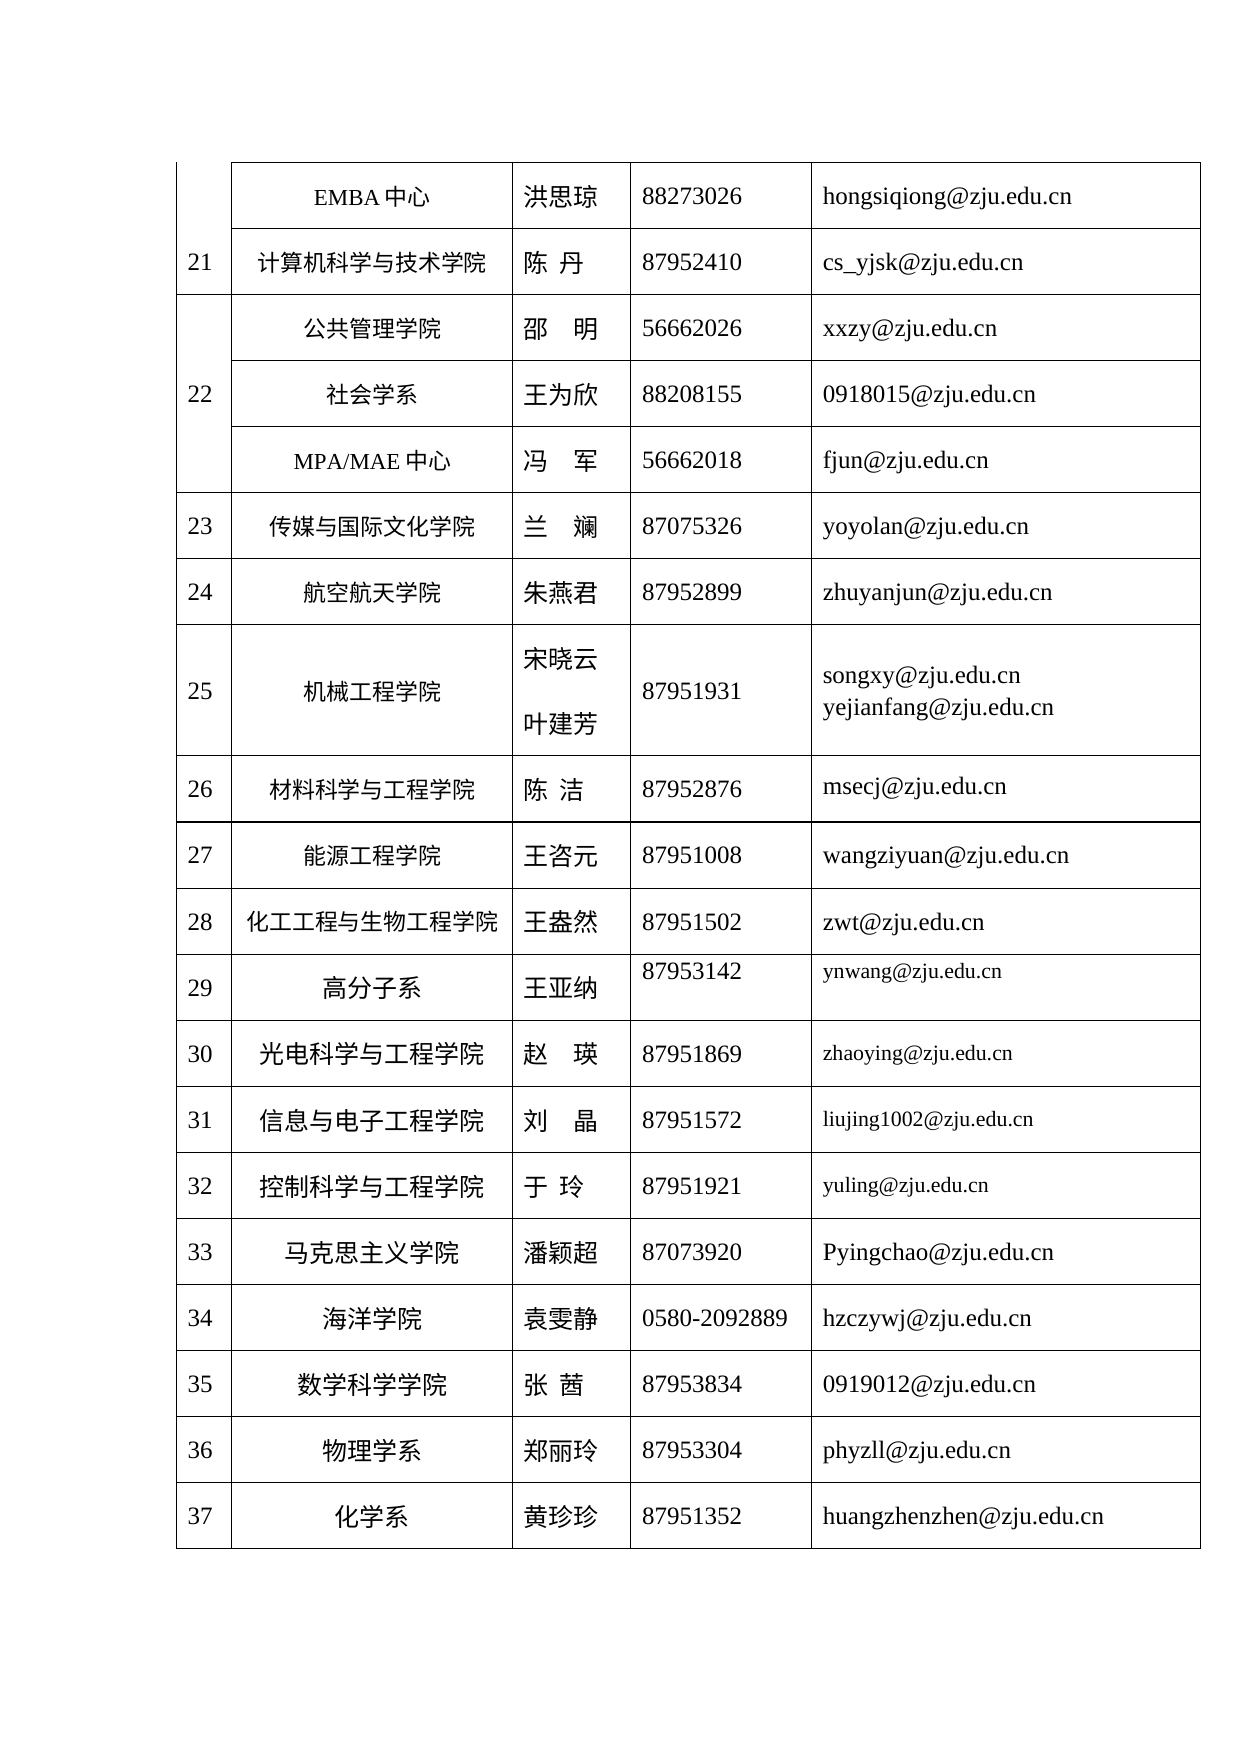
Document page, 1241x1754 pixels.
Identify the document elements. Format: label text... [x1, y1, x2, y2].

table_cell 高分子系 [232, 955, 512, 1019]
table_cell 刘 晶 [513, 1087, 630, 1152]
table_cell msecj@zju.edu.cn [812, 756, 1200, 821]
table_cell 光电科学与工程学院 [232, 1021, 512, 1086]
table_cell 航空航天学院 [232, 559, 512, 624]
table_cell 87951008 [631, 823, 811, 887]
table_cell 87951869 [631, 1021, 811, 1086]
table_cell 27 [177, 823, 231, 887]
table_cell 张 莤 [513, 1351, 630, 1416]
table_cell 56662026 [631, 295, 811, 360]
table_cell 87953834 [631, 1351, 811, 1416]
table_cell 公共管理学院 [232, 295, 512, 360]
table_cell 88273026 [631, 163, 811, 228]
table_cell 黄珍珍 [513, 1483, 630, 1548]
table_cell 87951572 [631, 1087, 811, 1152]
table_cell 87951352 [631, 1483, 811, 1548]
table_cell 郑丽玲 [513, 1417, 630, 1482]
table_cell xxzy@zju.edu.cn [812, 295, 1200, 360]
table_cell 0580-2092889 [631, 1285, 811, 1350]
table_cell 23 [177, 493, 231, 558]
table_cell 87952410 [631, 229, 811, 294]
table_cell 87952876 [631, 756, 811, 821]
table_cell 海洋学院 [232, 1285, 512, 1350]
table_cell zhaoying@zju.edu.cn [812, 1021, 1200, 1086]
table_cell 赵 瑛 [513, 1021, 630, 1086]
table_cell 马克思主义学院 [232, 1219, 512, 1284]
table_cell 56662018 [631, 427, 811, 492]
table_cell 化工工程与生物工程学院 [232, 889, 512, 953]
table_cell 36 [177, 1417, 231, 1482]
table_cell 机械工程学院 [232, 625, 512, 755]
table_cell 陈 丹 [513, 229, 630, 294]
table_cell wangziyuan@zju.edu.cn [812, 823, 1200, 887]
table_cell yoyolan@zju.edu.cn [812, 493, 1200, 558]
table_cell 87952899 [631, 559, 811, 624]
table_cell 邵 明 [513, 295, 630, 360]
table_cell 87951931 [631, 625, 811, 755]
table_cell 材料科学与工程学院 [232, 756, 512, 821]
table_cell 30 [177, 1021, 231, 1086]
table_cell EMBA中心 [232, 163, 512, 228]
table_cell 87953142 [631, 955, 811, 1019]
table_cell 物理学系 [232, 1417, 512, 1482]
table_cell 冯 军 [513, 427, 630, 492]
table_cell zwt@zju.edu.cn [812, 889, 1200, 953]
table_cell cs_yjsk@zju.edu.cn [812, 229, 1200, 294]
table_cell 25 [177, 625, 231, 755]
table_cell 朱燕君 [513, 559, 630, 624]
table_cell 87953304 [631, 1417, 811, 1482]
table_cell 87075326 [631, 493, 811, 558]
table_cell 控制科学与工程学院 [232, 1153, 512, 1218]
table_cell 宋晓云 叶建芳 [513, 625, 630, 755]
table_cell 21 [177, 228, 231, 294]
table_cell ynwang@zju.edu.cn [812, 955, 1200, 1019]
table_cell 数学科学学院 [232, 1351, 512, 1416]
table_cell 能源工程学院 [232, 823, 512, 887]
table_cell 35 [177, 1351, 231, 1416]
table_cell 洪思琼 [513, 163, 630, 228]
table_cell 22 [177, 295, 231, 492]
table_cell 88208155 [631, 361, 811, 426]
table_cell MPA/MAE中心 [232, 427, 512, 492]
table_cell 王盎然 [513, 889, 630, 953]
table_cell 87951502 [631, 889, 811, 953]
table_cell 31 [177, 1087, 231, 1152]
table_cell 王咨元 [513, 823, 630, 887]
table_cell 社会学系 [232, 361, 512, 426]
table_cell zhuyanjun@zju.edu.cn [812, 559, 1200, 624]
table_cell 87951921 [631, 1153, 811, 1218]
table_cell songxy@zju.edu.cn yejianfang@zju.edu.cn [812, 625, 1200, 755]
table_cell 陈 洁 [513, 756, 630, 821]
table_cell Pyingchao@zju.edu.cn [812, 1219, 1200, 1284]
table_cell 兰 斓 [513, 493, 630, 558]
table_cell 潘颖超 [513, 1219, 630, 1284]
table_cell 0918015@zju.edu.cn [812, 361, 1200, 426]
table_cell 袁雯静 [513, 1285, 630, 1350]
table_cell 32 [177, 1153, 231, 1218]
table_cell 信息与电子工程学院 [232, 1087, 512, 1152]
table_cell 24 [177, 559, 231, 624]
table_cell 34 [177, 1285, 231, 1350]
table_cell liujing1002@zju.edu.cn [812, 1087, 1200, 1152]
table_cell hongsiqiong@zju.edu.cn [812, 163, 1200, 228]
table_cell 于 玲 [513, 1153, 630, 1218]
table_cell 王为欣 [513, 361, 630, 426]
table_cell 28 [177, 889, 231, 953]
table_cell huangzhenzhen@zju.edu.cn [812, 1483, 1200, 1548]
table_cell 化学系 [232, 1483, 512, 1548]
table_cell 37 [177, 1483, 231, 1548]
table_cell 87073920 [631, 1219, 811, 1284]
table_cell 33 [177, 1219, 231, 1284]
table_cell 0919012@zju.edu.cn [812, 1351, 1200, 1416]
table_cell 26 [177, 756, 231, 821]
table_cell yuling@zju.edu.cn [812, 1153, 1200, 1218]
table_cell 29 [177, 955, 231, 1019]
table_cell fjun@zju.edu.cn [812, 427, 1200, 492]
table_cell phyzll@zju.edu.cn [812, 1417, 1200, 1482]
table_cell hzczywj@zju.edu.cn [812, 1285, 1200, 1350]
table_cell 王亚纳 [513, 955, 630, 1019]
table_cell 传媒与国际文化学院 [232, 493, 512, 558]
table_cell 计算机科学与技术学院 [232, 229, 512, 294]
